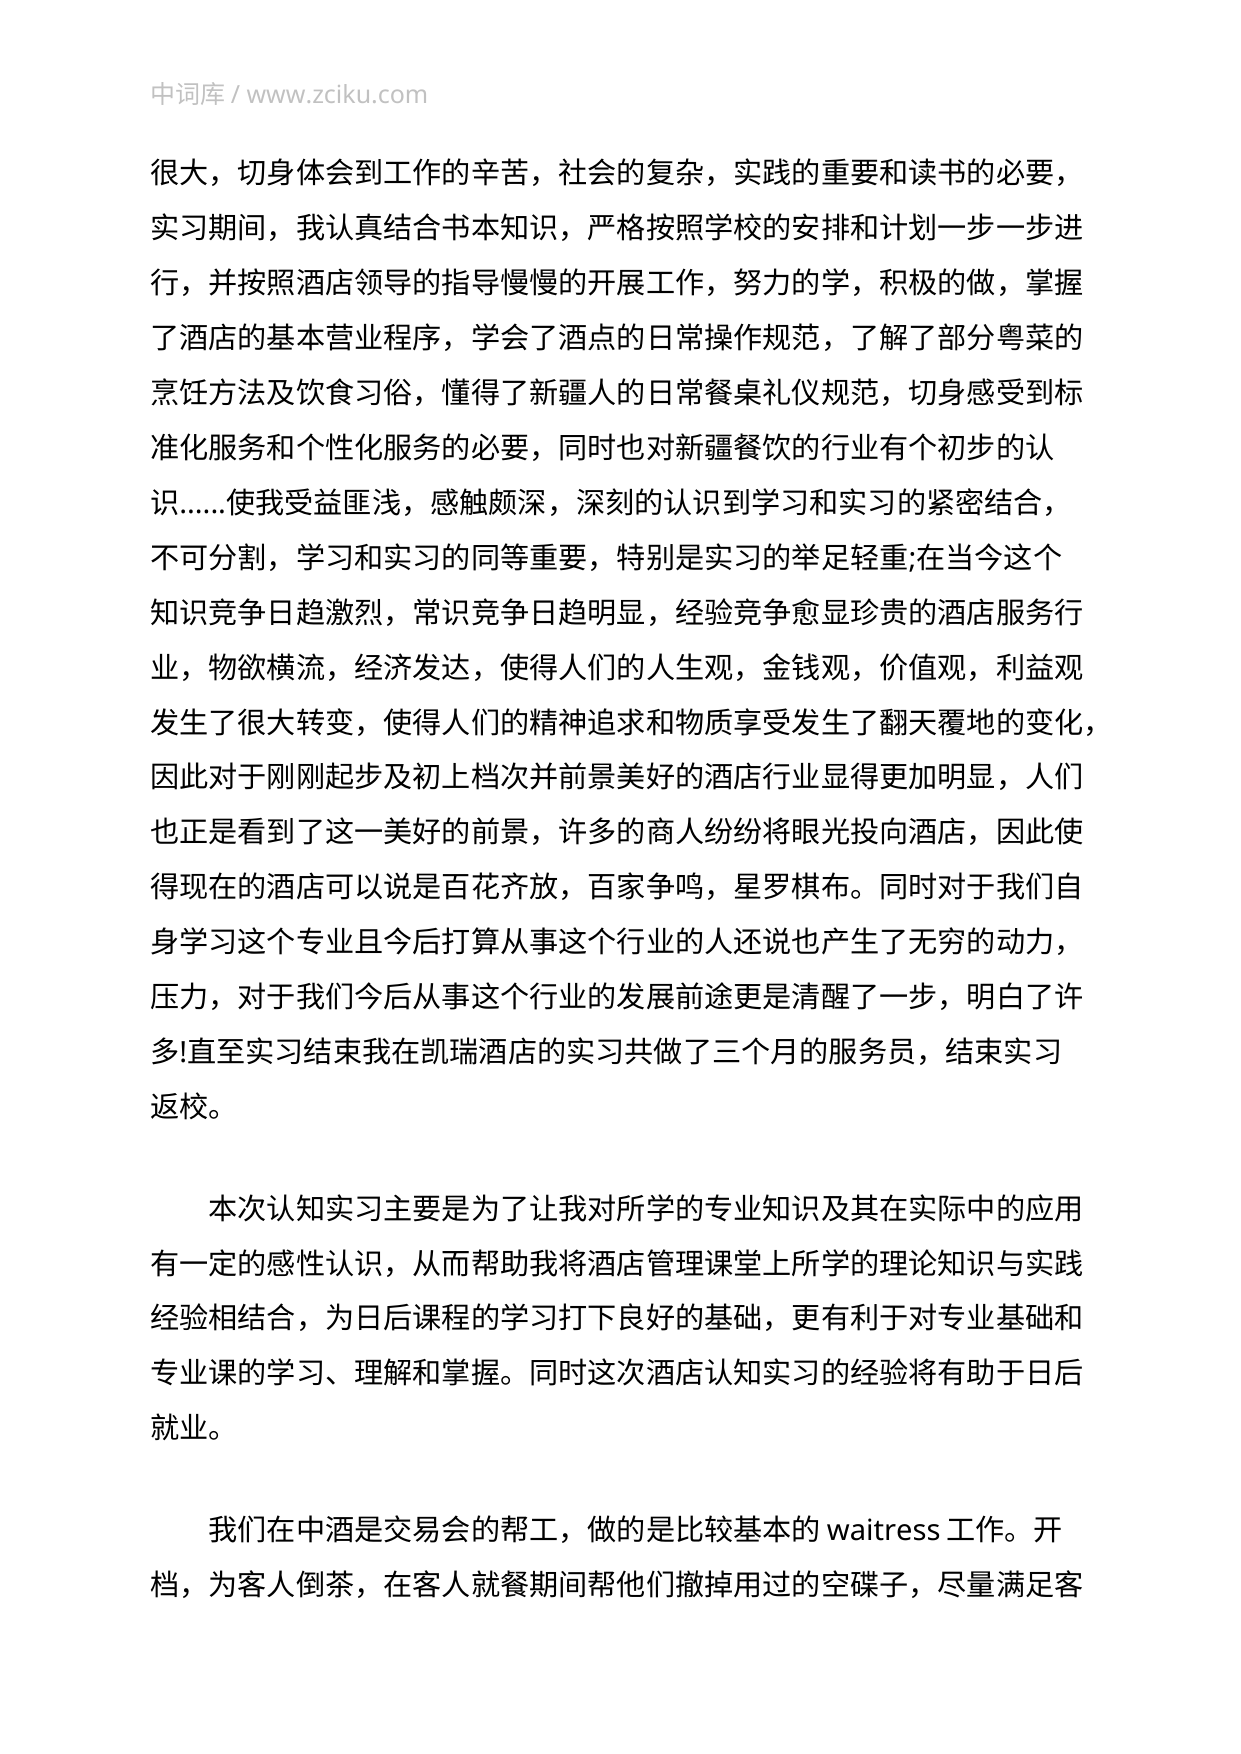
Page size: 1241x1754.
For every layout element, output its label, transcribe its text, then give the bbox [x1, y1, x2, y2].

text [150, 1507, 1090, 1604]
text 本次认知实习主要是为了让我对所学的专业知识及其在实际中的应用有一定的感性认识，从而帮助我将酒店管理课堂上所学的理论知识与实践经验相结合，为日后课程的学习打下良好的基础，更有利于对专业基础和专业课的学习、理解和掌握。同时这次酒店认知实习的经验将有助于日后就业。 [150, 1185, 1090, 1447]
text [150, 150, 1090, 1126]
